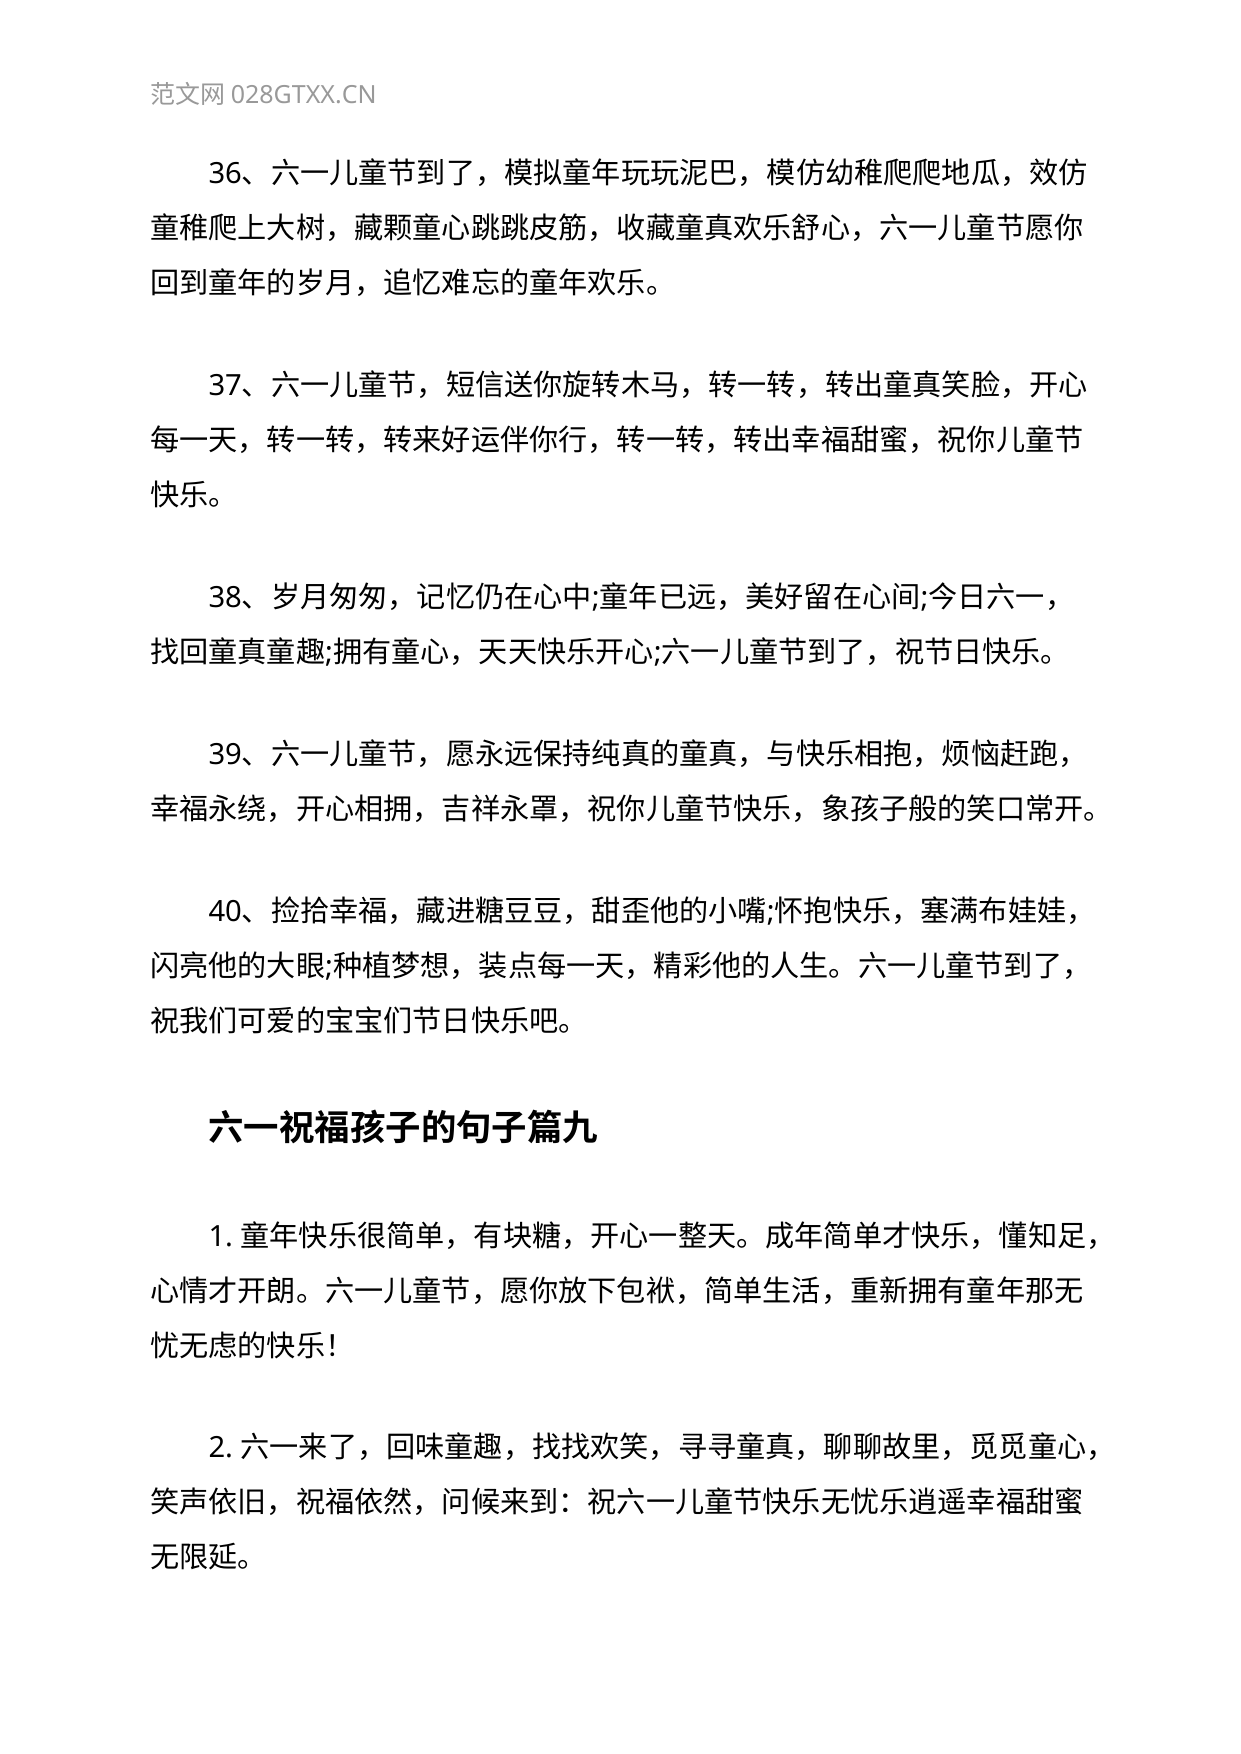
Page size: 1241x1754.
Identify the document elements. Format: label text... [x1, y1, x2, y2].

text 37、六一儿童节，短信送你旋转木马，转一转，转出童真笑脸，开心每一天，转一转，转来好运伴你行，转一转，转出幸福甜蜜，祝你儿童节快乐。 [150, 362, 1090, 514]
text 1. 童年快乐很简单，有块糖，开心一整天。成年简单才快乐，懂知足，心情才开朗。六一儿童节，愿你放下包袱，简单生活，重新拥有童年那无忧无虑的快乐！ [150, 1212, 1090, 1364]
text 2. 六一来了，回味童趣，找找欢笑，寻寻童真，聊聊故里，觅觅童心，笑声依旧，祝福依然，问候来到：祝六一儿童节快乐无忧乐逍遥幸福甜蜜无限延。 [150, 1424, 1090, 1576]
text 36、六一儿童节到了，模拟童年玩玩泥巴，模仿幼稚爬爬地瓜，效仿童稚爬上大树，藏颗童心跳跳皮筋，收藏童真欢乐舒心，六一儿童节愿你回到童年的岁月，追忆难忘的童年欢乐。 [150, 150, 1090, 302]
text 六一祝福孩子的句子篇九 [150, 1099, 1090, 1150]
text 38、岁月匆匆，记忆仍在心中;童年已远，美好留在心间;今日六一，找回童真童趣;拥有童心，天天快乐开心;六一儿童节到了，祝节日快乐。 [150, 573, 1090, 671]
text 39、六一儿童节，愿永远保持纯真的童真，与快乐相抱，烦恼赶跑，幸福永绕，开心相拥，吉祥永罩，祝你儿童节快乐，象孩子般的笑口常开。 [150, 730, 1090, 828]
text 40、捡拾幸福，藏进糖豆豆，甜歪他的小嘴;怀抱快乐，塞满布娃娃，闪亮他的大眼;种植梦想，装点每一天，精彩他的人生。六一儿童节到了，祝我们可爱的宝宝们节日快乐吧。 [150, 887, 1090, 1039]
